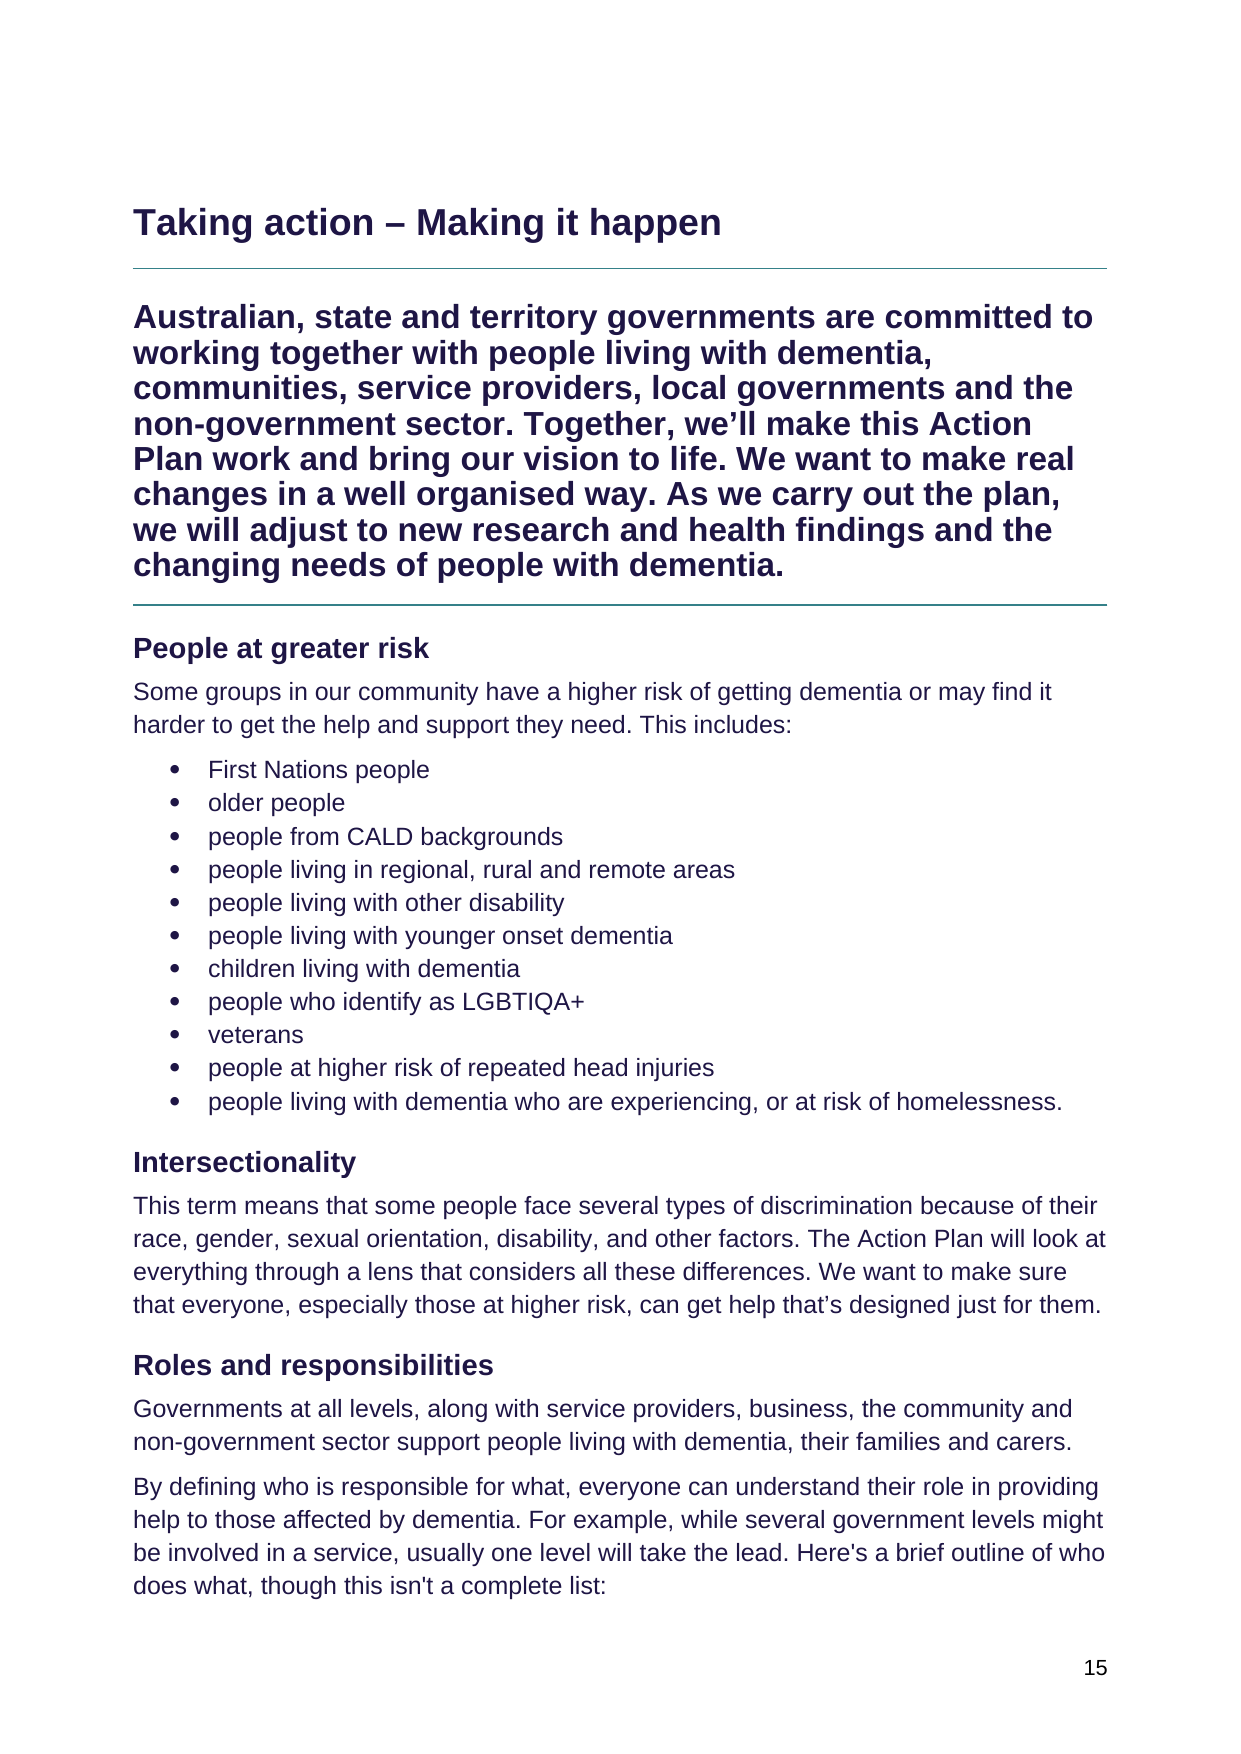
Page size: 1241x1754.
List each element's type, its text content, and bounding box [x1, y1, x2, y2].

text Some groups in our community have a higher risk of getting dementia or may find it harder to get the help and support they need. This includes: [133, 677, 1107, 738]
list veterans [170, 1020, 1107, 1049]
subtitle Intersectionality [133, 1144, 1107, 1178]
list people living with younger onset dementia [170, 921, 1107, 950]
list people who identify as LGBTIQA+ [170, 987, 1107, 1016]
subtitle Roles and responsibilities [133, 1348, 1107, 1381]
text Governments at all levels, along with service providers, business, the community and non-government sector support people living with dementia, their families and carers. [133, 1394, 1107, 1456]
list people at higher risk of repeated head injuries [170, 1053, 1107, 1082]
list people living in regional, rural and remote areas [170, 854, 1107, 883]
subtitle People at greater risk [133, 631, 1107, 664]
text Australian, state and territory governments are committed to working together with people living with dementia, communities, service providers, local governments and the non-government sector. Together, we’ll make this Action Plan work and bring our vision to life. We want to make real changes in a well organised way. As we carry out the plan, we will adjust to new research and health findings and the changing needs of people with dementia. [133, 269, 1107, 604]
subtitle Taking action – Making it happen [133, 200, 1107, 243]
list people living with dementia who are experiencing, or at risk of homelessness. [170, 1086, 1107, 1115]
list people living with other disability [170, 888, 1107, 917]
text This term means that some people face several types of discrimination because of their race, gender, sexual orientation, disability, and other factors. The Action Plan will look at everything through a lens that considers all these differences. We want to make sure that everyone, especially those at higher risk, can get help that’s designed just for them. [133, 1191, 1107, 1318]
list children living with dementia [170, 954, 1107, 983]
list First Nations people [170, 755, 1107, 784]
list older people [170, 788, 1107, 817]
text By defining who is responsible for what, everyone can understand their role in providing help to those affected by dementia. For example, while several government levels might be involved in a service, usually one level will take the lead. Here's a brief outline of who does what, though this isn't a complete list: [133, 1472, 1107, 1600]
list people from CALD backgrounds [170, 821, 1107, 850]
